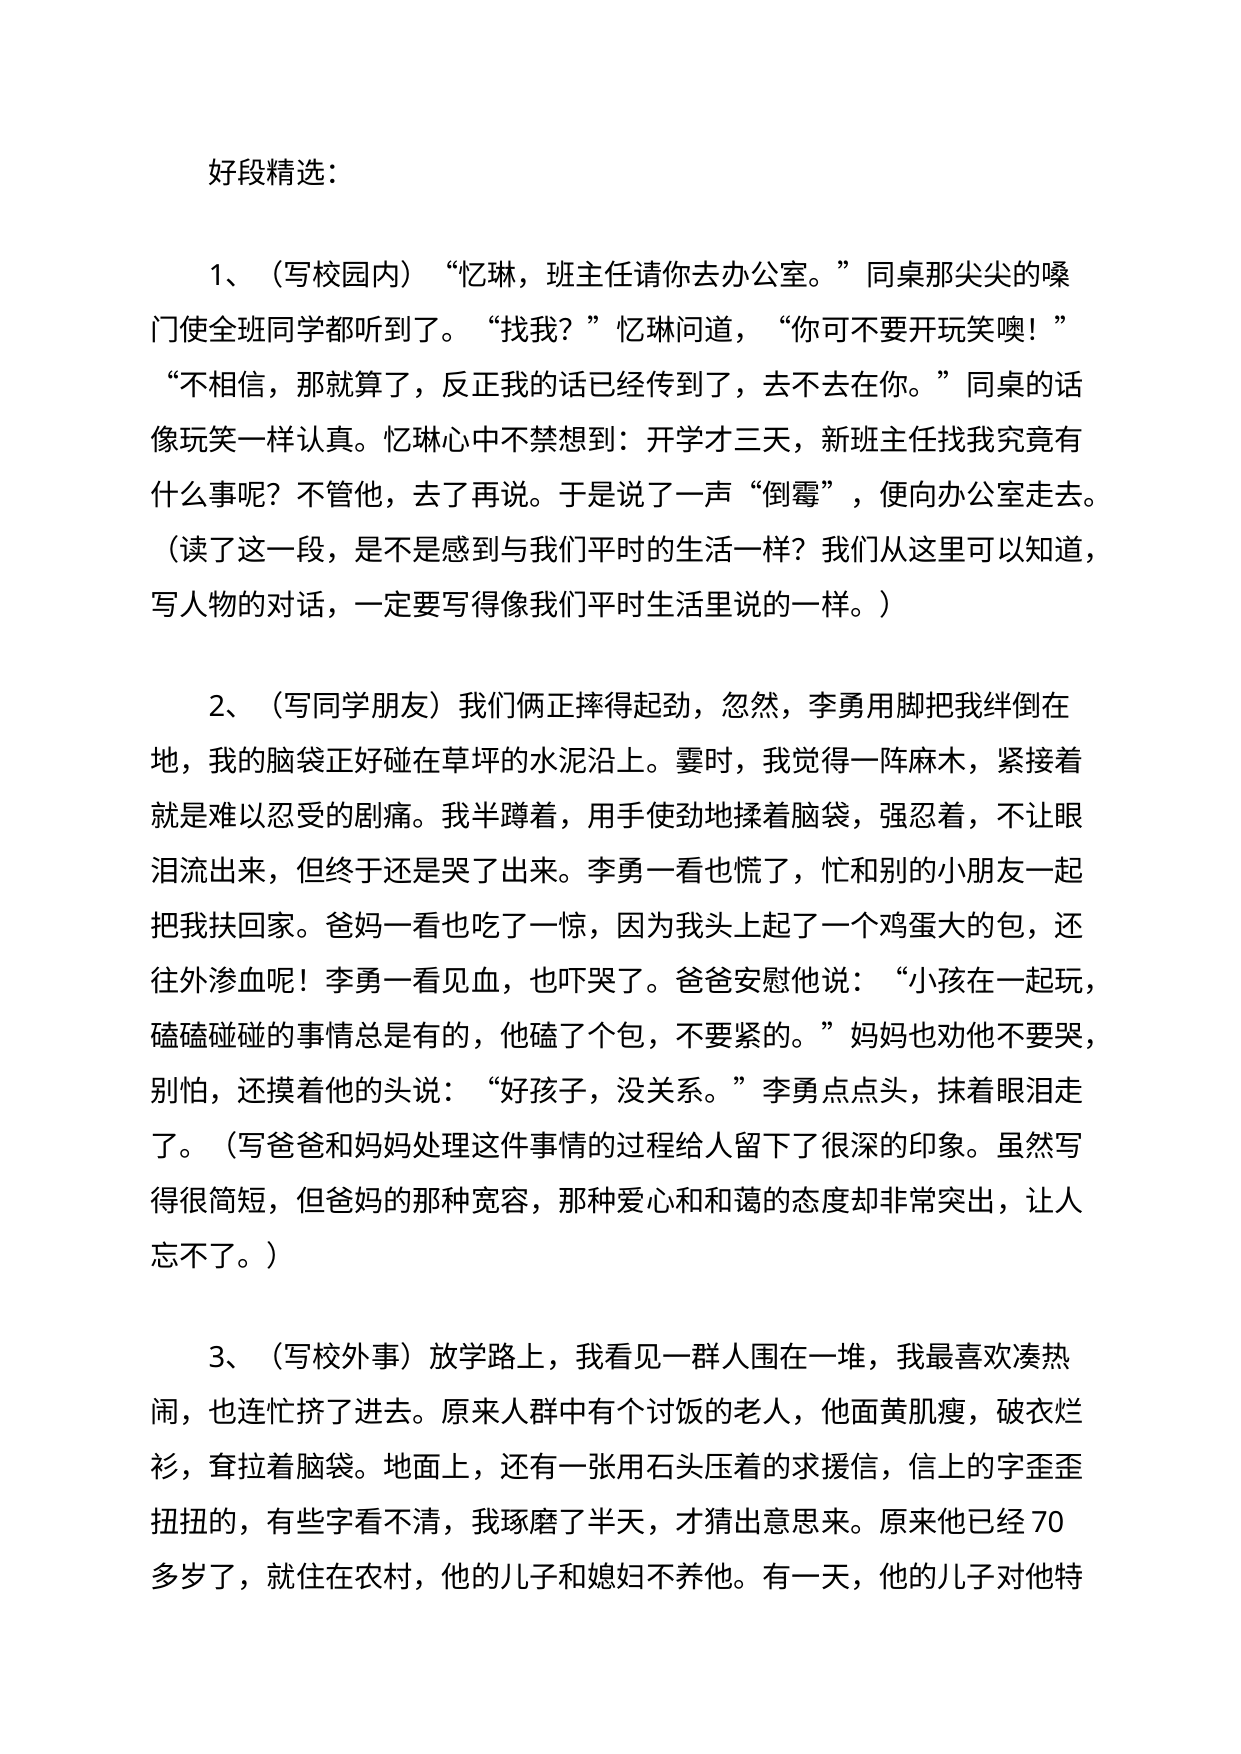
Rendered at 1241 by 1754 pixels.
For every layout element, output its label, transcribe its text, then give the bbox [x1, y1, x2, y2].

text 2、（写同学朋友）我们俩正摔得起劲，忽然，李勇用脚把我绊倒在地，我的脑袋正好碰在草坪的水泥沿上。霎时，我觉得一阵麻木，紧接着就是难以忍受的剧痛。我半蹲着，用手使劲地揉着脑袋，强忍着，不让眼泪流出来，但终于还是哭了出来。李勇一看也慌了，忙和别的小朋友一起把我扶回家。爸妈一看也吃了一惊，因为我头上起了一个鸡蛋大的包，还往外渗血呢！李勇一看见血，也吓哭了。爸爸安慰他说：“小孩在一起玩，磕磕碰碰的事情总是有的，他磕了个包，不要紧的。”妈妈也劝他不要哭，别怕，还摸着他的头说：“好孩子，没关系。”李勇点点头，抹着眼泪走了。（写爸爸和妈妈处理这件事情的过程给人留下了很深的印象。虽然写得很简短，但爸妈的那种宽容，那种爱心和和蔼的态度却非常突出，让人忘不了。） [150, 683, 1090, 1274]
text 好段精选： [150, 150, 1090, 192]
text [150, 1334, 1090, 1596]
text 1、（写校园内）“忆琳，班主任请你去办公室。”同桌那尖尖的嗓门使全班同学都听到了。“找我？”忆琳问道，“你可不要开玩笑噢！”“不相信，那就算了，反正我的话已经传到了，去不去在你。”同桌的话像玩笑一样认真。忆琳心中不禁想到：开学才三天，新班主任找我究竟有什么事呢？不管他，去了再说。于是说了一声“倒霉”，便向办公室走去。（读了这一段，是不是感到与我们平时的生活一样？我们从这里可以知道，写人物的对话，一定要写得像我们平时生活里说的一样。） [150, 252, 1090, 623]
